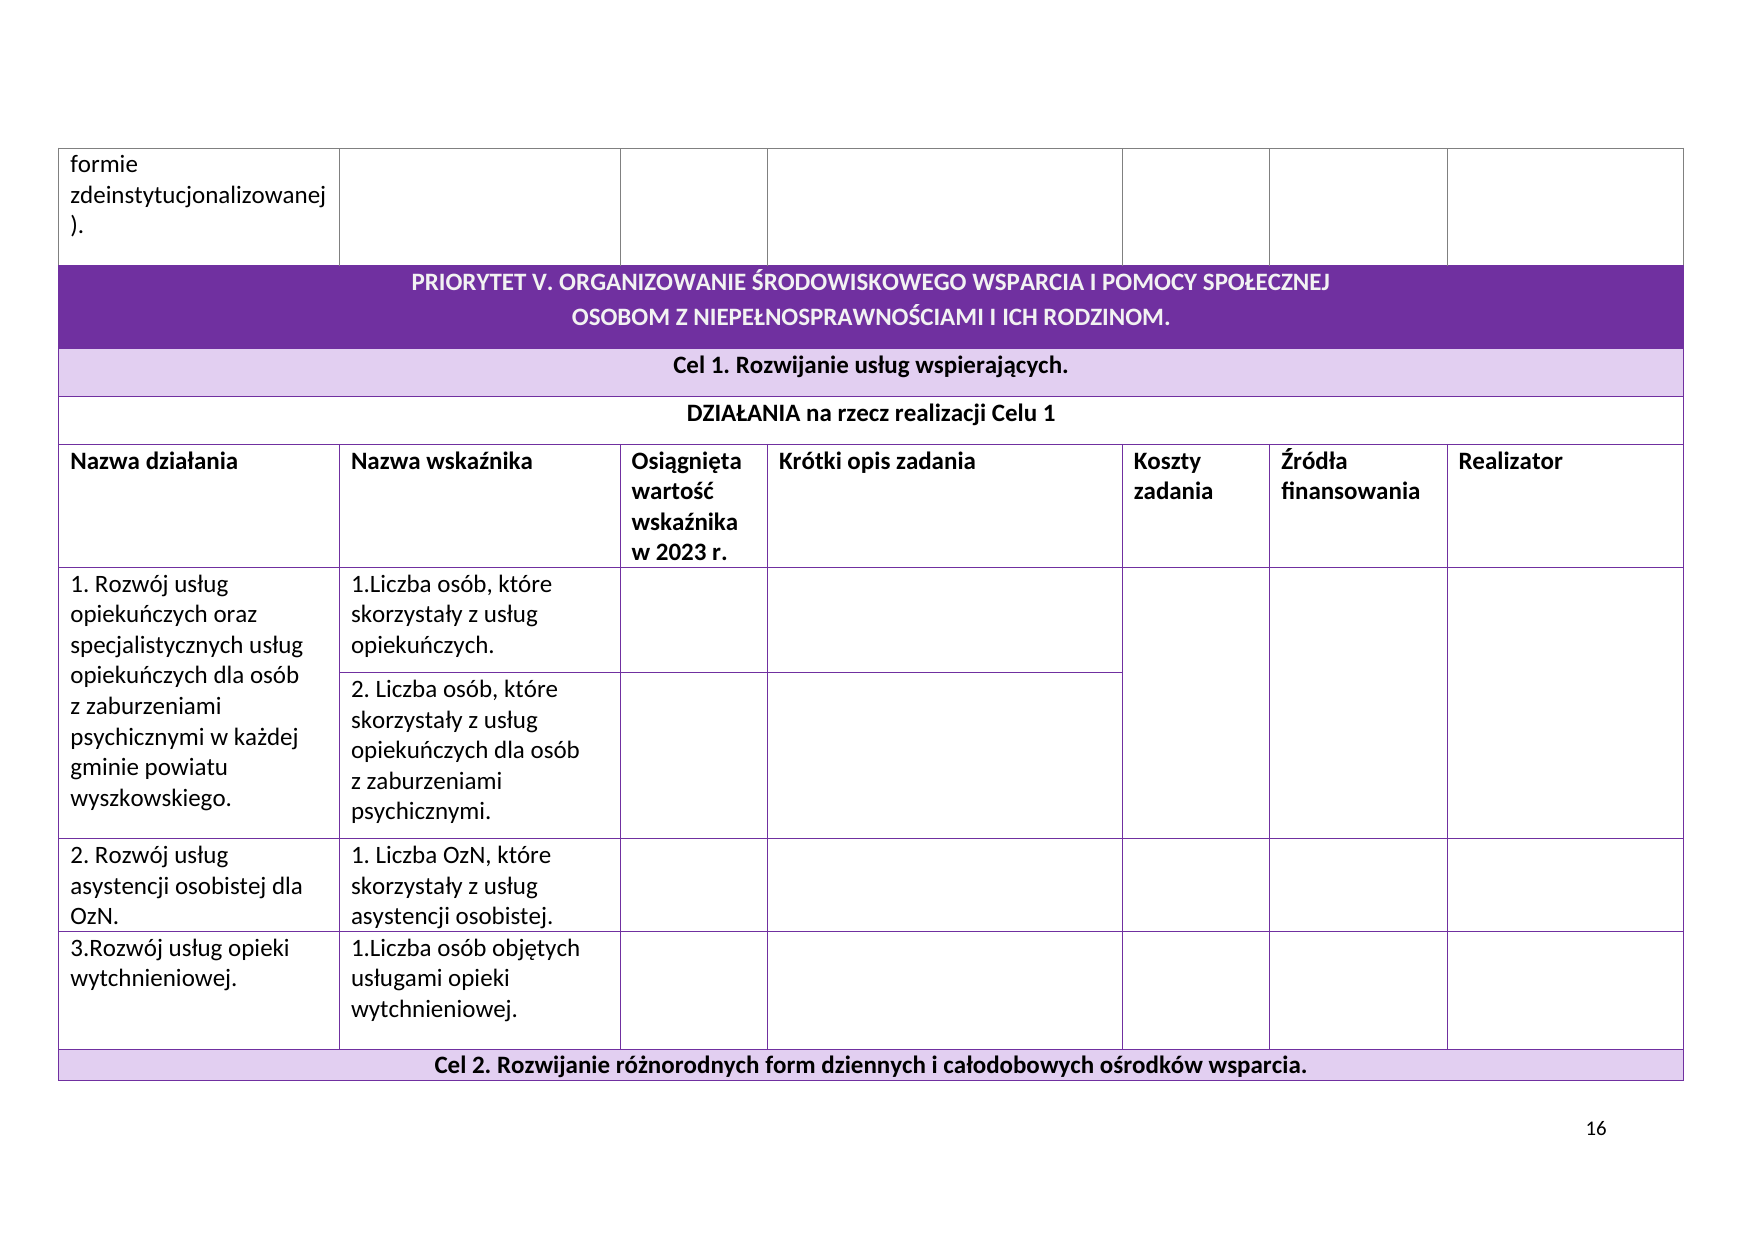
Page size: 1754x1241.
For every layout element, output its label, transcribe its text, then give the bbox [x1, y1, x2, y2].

table_cell Osiągnięta wartość wskaźnika w 2023 r. [621, 445, 767, 567]
table_cell Źródła finansowania [1270, 445, 1447, 567]
table_cell 1. Liczba OzN, które skorzystały z usług asystencji osobistej. [340, 839, 620, 931]
table_cell 3.Rozwój usług opieki wytchnieniowej. [59, 932, 339, 1048]
table_cell [621, 568, 767, 672]
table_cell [340, 149, 620, 265]
table_cell [621, 932, 767, 1048]
table_cell [1123, 568, 1269, 838]
table_cell 1. Rozwój usług opiekuńczych oraz specjalistycznych usług opiekuńczych dla osób z zaburzeniami psychicznymi w każdej gminie powiatu wyszkowskiego. [59, 568, 339, 838]
table_cell Realizator [1448, 445, 1683, 567]
table_cell [768, 932, 1122, 1048]
table_cell [1123, 149, 1269, 265]
table_cell [768, 149, 1122, 265]
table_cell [59, 149, 339, 265]
table_cell [621, 839, 767, 931]
table_cell [1123, 932, 1269, 1048]
table_cell [1270, 149, 1447, 265]
table_cell [621, 149, 767, 265]
table_cell [1448, 149, 1683, 265]
table_cell [1270, 839, 1447, 931]
table_cell [1123, 839, 1269, 931]
table_cell Nazwa działania [59, 445, 339, 567]
table_cell Nazwa wskaźnika [340, 445, 620, 567]
table_cell Krótki opis zadania [768, 445, 1122, 567]
table_cell 1.Liczba osób, które skorzystały z usług opiekuńczych. [340, 568, 620, 672]
table_cell [1448, 568, 1683, 838]
table_cell [768, 568, 1122, 672]
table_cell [59, 1050, 1683, 1080]
table_cell [621, 673, 767, 838]
table_cell 1.Liczba osób objętych usługami opieki wytchnieniowej. [340, 932, 620, 1048]
table_cell 2. Rozwój usług asystencji osobistej dla OzN. [59, 839, 339, 931]
table_cell [1448, 839, 1683, 931]
table_cell [768, 839, 1122, 931]
table_cell [768, 673, 1122, 838]
table_cell [1270, 568, 1447, 838]
table_cell [1270, 932, 1447, 1048]
table_cell DZIAŁANIA na rzecz realizacji Celu 1 [59, 397, 1683, 444]
table_cell Koszty zadania [1123, 445, 1269, 567]
table_cell [1448, 932, 1683, 1048]
table_cell Cel 1. Rozwijanie usług wspierających. [59, 349, 1683, 396]
table_cell 2. Liczba osób, które skorzystały z usług opiekuńczych dla osób z zaburzeniami psychicznymi. [340, 673, 620, 838]
table_cell PRIORYTET V. ORGANIZOWANIE ŚRODOWISKOWEGO WSPARCIA I POMOCY SPOŁECZNEJ OSOBOM Z NIEPEŁNOSPRAWNOŚCIAMI I ICH RODZINOM. [59, 266, 1683, 348]
